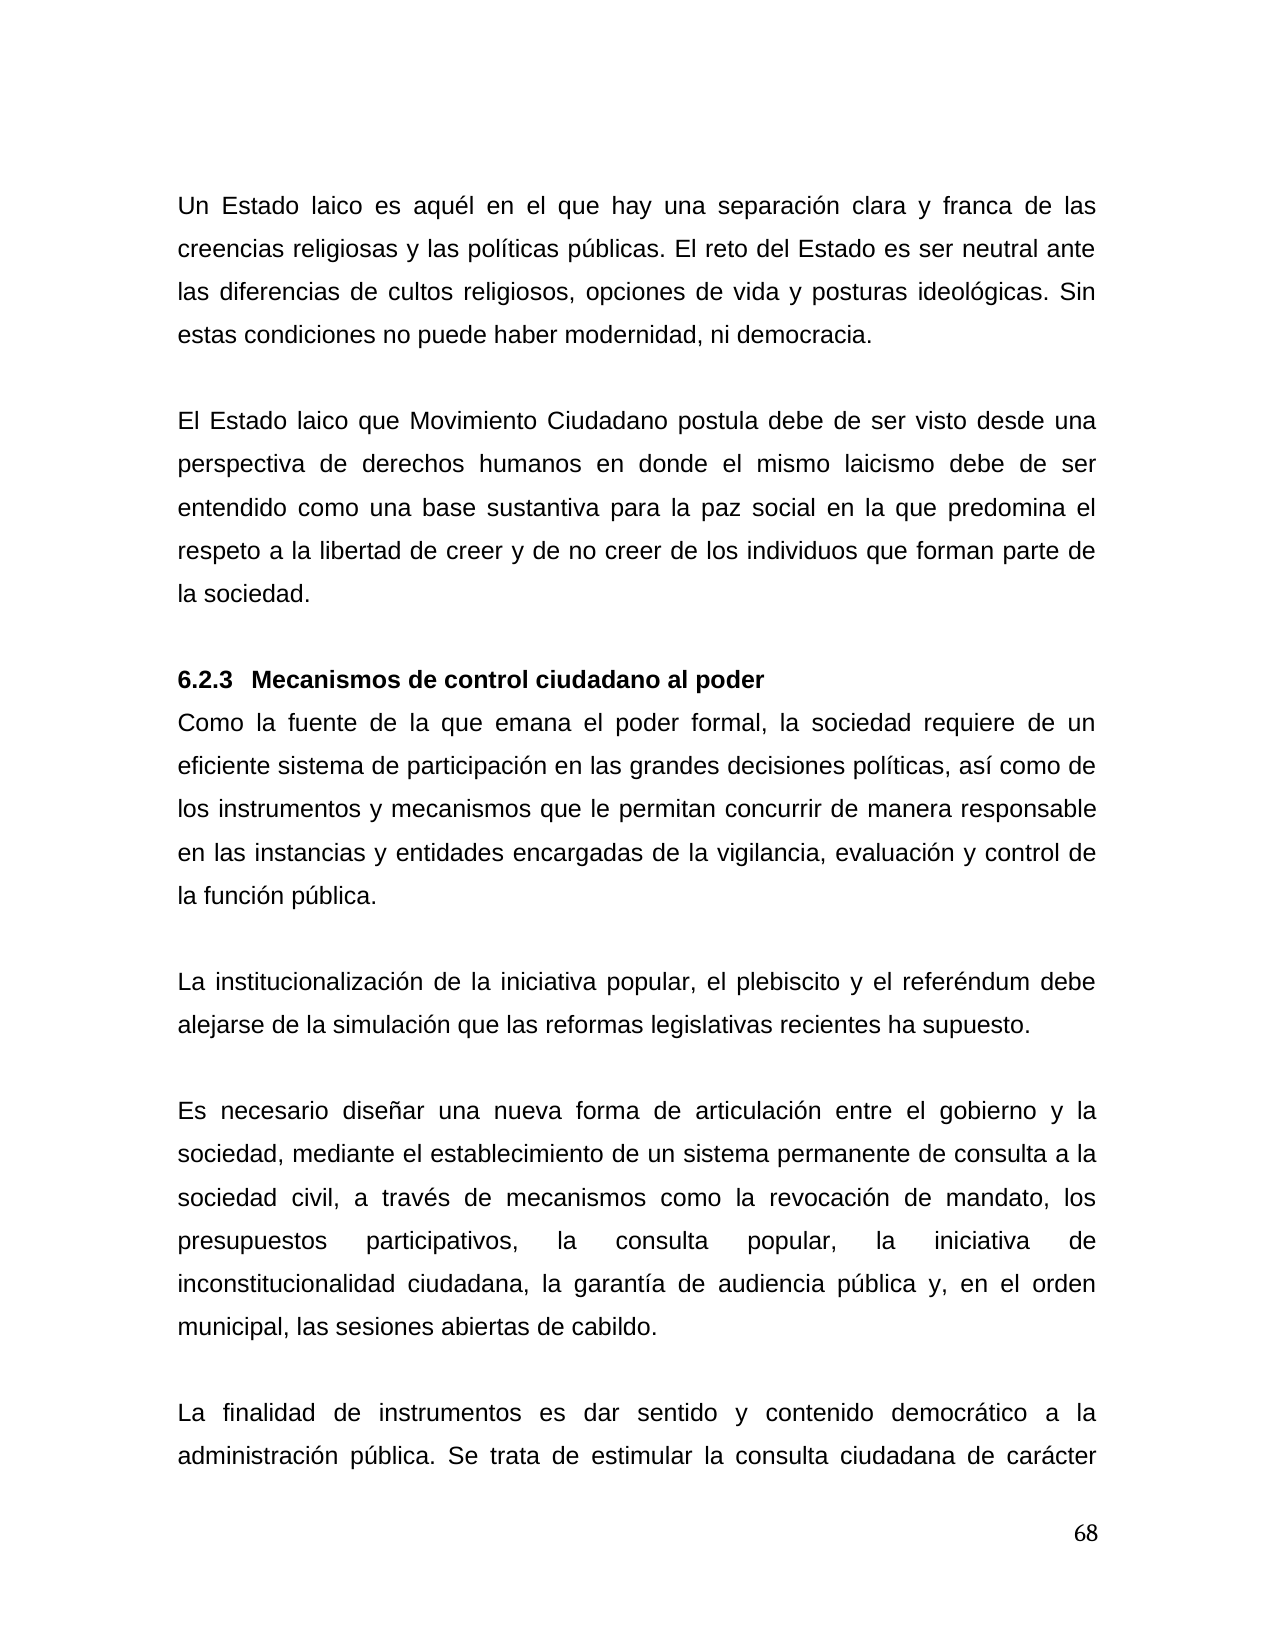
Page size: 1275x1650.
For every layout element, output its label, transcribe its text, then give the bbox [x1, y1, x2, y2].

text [177, 1398, 1098, 1470]
text Como la fuente de la que emana el poder formal, la sociedad requiere de un eficiente sistema de participación en las grandes decisiones políticas, así como de los instrumentos y mecanismos que le permitan concurrir de manera responsable en las instancias y entidades encargadas de la vigilancia, evaluación y control de la función pública. [177, 708, 1098, 909]
text La institucionalización de la iniciativa popular, el plebiscito y el referéndum debe alejarse de la simulación que las reformas legislativas recientes ha supuesto. [177, 967, 1098, 1039]
text 6.2.3 Mecanismos de control ciudadano al poder [177, 665, 1098, 694]
text Un Estado laico es aquél en el que hay una separación clara y franca de las creencias religiosas y las políticas públicas. El reto del Estado es ser neutral ante las diferencias de cultos religiosos, opciones de vida y posturas ideológicas. Sin estas condiciones no puede haber modernidad, ni democracia. [177, 191, 1098, 349]
text El Estado laico que Movimiento Ciudadano postula debe de ser visto desde una perspectiva de derechos humanos en donde el mismo laicismo debe de ser entendido como una base sustantiva para la paz social en la que predomina el respeto a la libertad de creer y de no creer de los individuos que forman parte de la sociedad. [177, 406, 1098, 608]
text Es necesario diseñar una nueva forma de articulación entre el gobierno y la sociedad, mediante el establecimiento de un sistema permanente de consulta a la sociedad civil, a través de mecanismos como la revocación de mandato, los presupuestos participativos, la consulta popular, la iniciativa de inconstitucionalidad ciudadana, la garantía de audiencia pública y, en el orden municipal, las sesiones abiertas de cabildo. [177, 1096, 1098, 1341]
